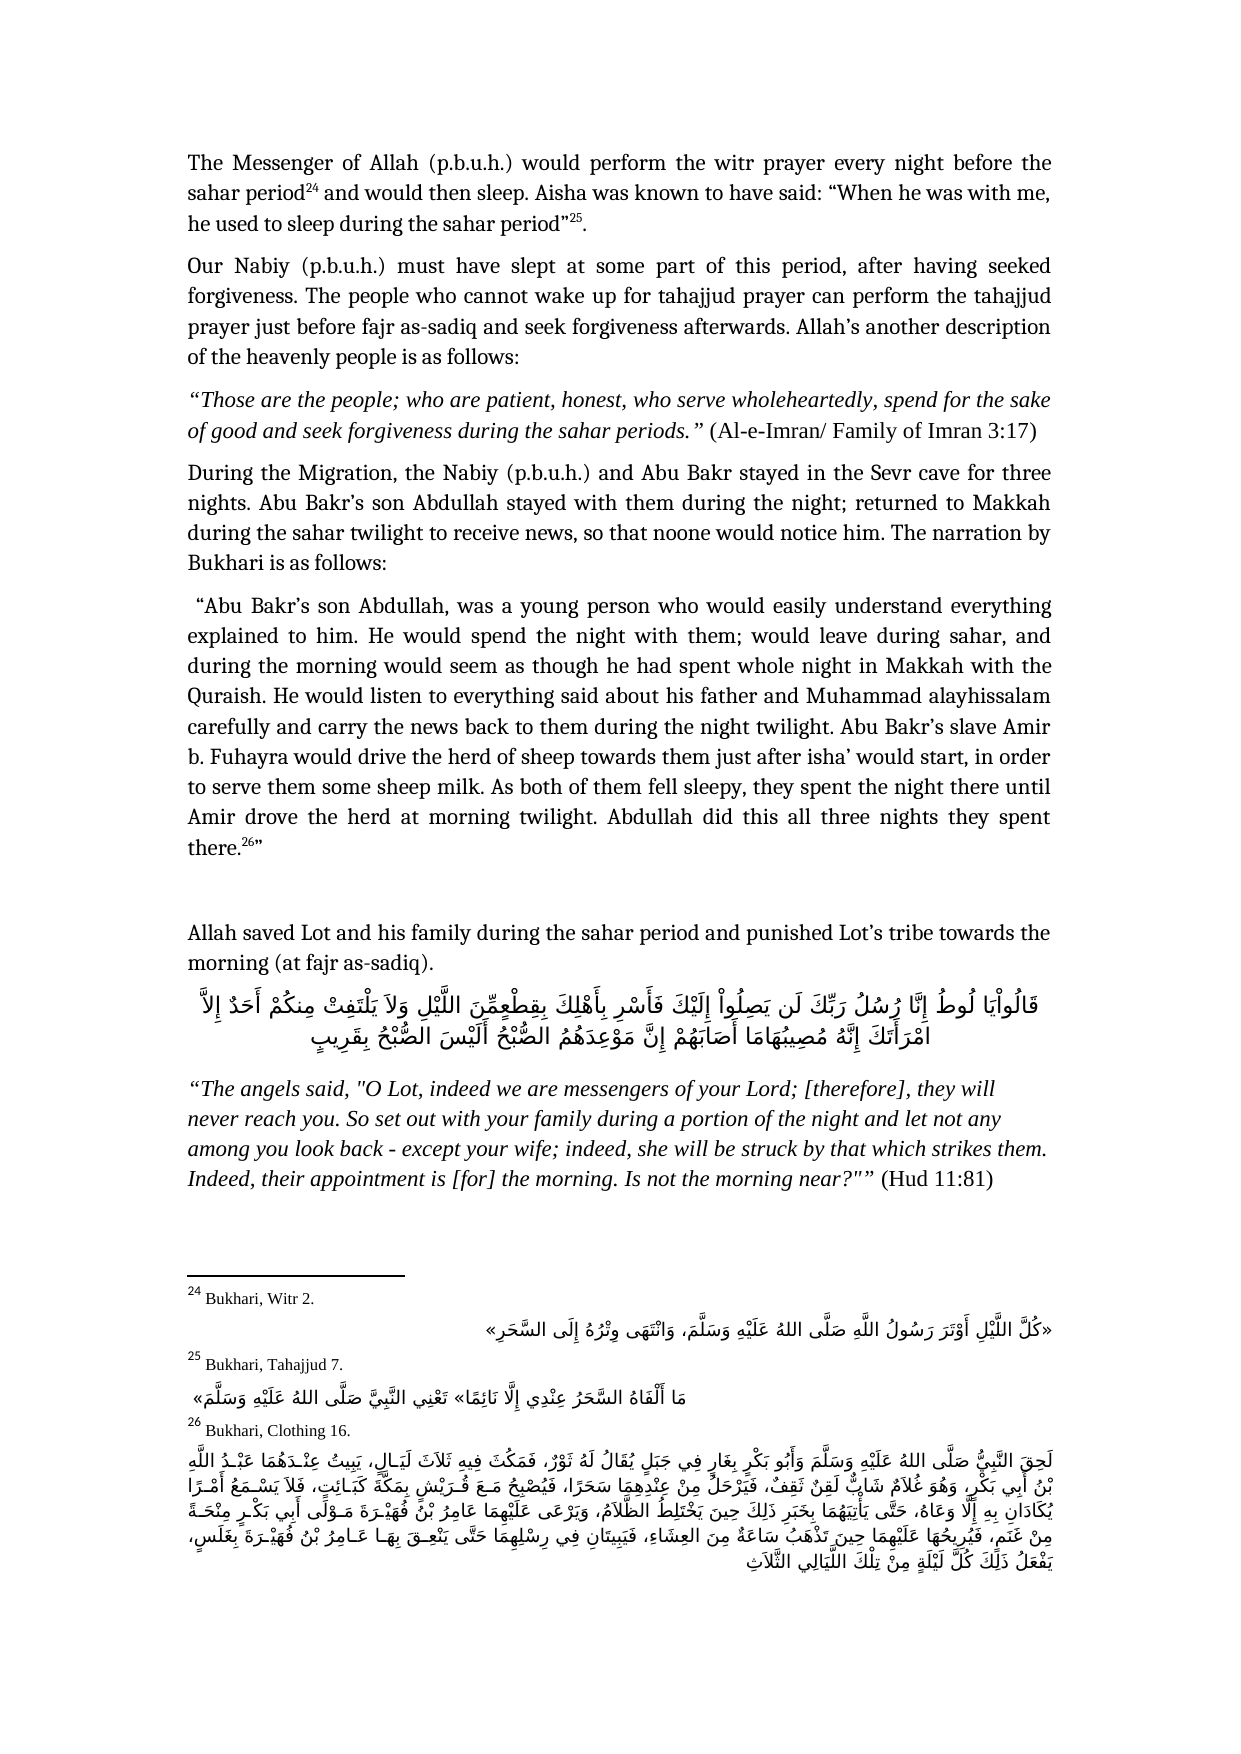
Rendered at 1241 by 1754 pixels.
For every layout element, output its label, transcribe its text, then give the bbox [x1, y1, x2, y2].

text The Messenger of Allah (p.b.u.h.) would perform the witr prayer every night before the sahar period and would then sleep. Aisha was known to have said: “When he was with me, he used to sleep during the sahar period”. [187, 150, 1053, 237]
text Our Nabiy (p.b.u.h.) must have slept at some part of this period, after having seeked forgiveness. The people who cannot wake up for tahajjud prayer can perform the tahajjud prayer just before fajr as-sadiq and seek forgiveness afterwards. Allah’s another description of the heavenly people is as follows: [187, 253, 1053, 370]
text قَالُواْيَا لُوطُ إِنَّا رُسُلُ رَبِّكَ لَن يَصِلُواْ إِلَيْكَ فَأَسْرِ بِأَهْلِكَ بِقِطْعٍمِّنَ اللَّيْلِ وَلاَ يَلْتَفِتْ مِنكُمْ أَحَدٌ إِلاَّ امْرَأَتَكَ إِنَّهُ مُصِيبُهَامَا أَصَابَهُمْ إِنَّ مَوْعِدَهُمُ الصُّبْحُ أَلَيْسَ الصُّبْحُ بِقَرِيبٍ [187, 993, 1053, 1050]
text “Those are the people; who are patient, honest, who serve wholeheartedly, spend for the sake of good and seek forgiveness during the sahar periods.” (Al-e-Imran/ Family of Imran 3:17) [187, 386, 1053, 443]
text Allah saved Lot and his family during the sahar period and punished Lot’s tribe towards the morning (at fajr as-sadiq). [187, 920, 1053, 976]
text “The angels said, "O Lot, indeed we are messengers of your Lord; [therefore], they will never reach you. So set out with your family during a portion of the night and let not any among you look back - except your wife; indeed, she will be struck by that which strikes them. Indeed, their appointment is [for] the morning. Is not the morning near?"” (Hud 11:81) [187, 1075, 1053, 1192]
text “Abu Bakr’s son Abdullah, was a young person who would easily understand everything explained to him. He would spend the night with them; would leave during sahar, and during the morning would seem as though he had spent whole night in Makkah with the Quraish. He would listen to everything said about his father and Muhammad alayhissalam carefully and carry the news back to them during the night twilight. Abu Bakr’s slave Amir b. Fuhayra would drive the herd of sheep towards them just after isha’ would start, in order to serve them some sheep milk. As both of them fell sleepy, they spent the night there until Amir drove the herd at morning twilight. Abdullah did this all three nights they spent there.” [187, 593, 1053, 861]
text During the Migration, the Nabiy (p.b.u.h.) and Abu Bakr stayed in the Sevr cave for three nights. Abu Bakr’s son Abdullah stayed with them during the night; returned to Makkah during the sahar twilight to receive news, so that noone would notice him. The narration by Bukhari is as follows: [187, 459, 1053, 576]
